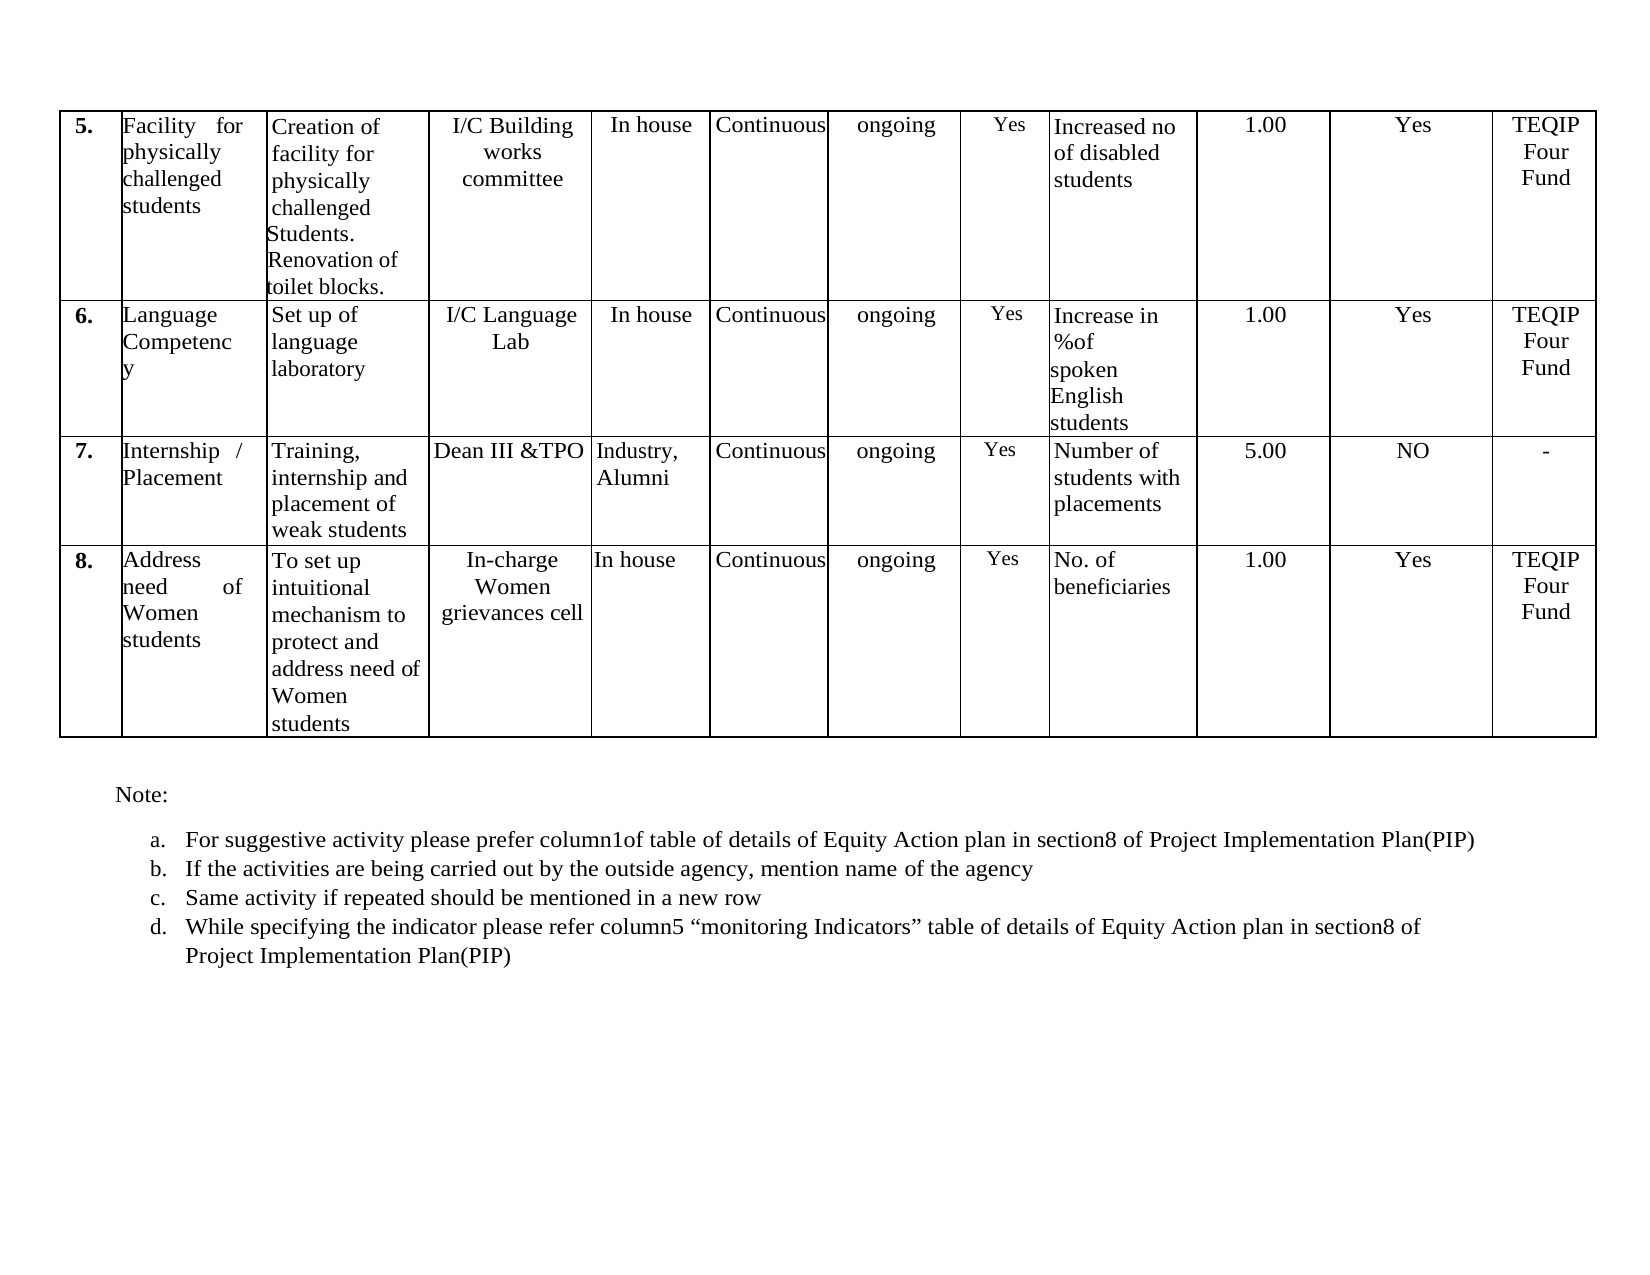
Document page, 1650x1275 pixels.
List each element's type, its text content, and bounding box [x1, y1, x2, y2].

table_header In house [592, 112, 709, 299]
table_cell Yes [1331, 301, 1492, 436]
table_cell In house [592, 546, 709, 736]
table_cell Address need of Women students [123, 546, 266, 736]
table_cell Continuous [711, 546, 827, 736]
table_cell In-charge Women grievances cell [430, 546, 591, 736]
table_header Increased no of disabled students [1050, 112, 1196, 299]
table_cell Set up of language laboratory [268, 301, 428, 436]
table_cell No. of beneficiaries [1050, 546, 1196, 736]
table_cell NO [1331, 437, 1492, 545]
table_cell Industry, Alumni [592, 437, 709, 545]
list While specifying the indicator please refer column5 “monitoring Indicators” table of details of Equity Action plan in section8 of Project Implementation Plan(PIP) [150, 913, 1479, 969]
table_cell Internship / Placement [123, 437, 266, 545]
list If the activities are being carried out by the outside agency, mention name of the agency [150, 855, 1489, 882]
table_cell 7. [61, 437, 121, 545]
table_cell Number of students with placements [1050, 437, 1196, 545]
table_cell ongoing [829, 301, 960, 436]
table_cell Language Competency [123, 301, 266, 436]
table_cell 1.00 [1198, 546, 1329, 736]
table_cell TEQIP Four Fund [1493, 546, 1595, 736]
table_cell - [1493, 437, 1595, 545]
table_cell 6. [61, 301, 121, 436]
table_cell Yes [1331, 546, 1492, 736]
table_cell Dean III &TPO [430, 437, 591, 545]
table_cell 1.00 [1198, 301, 1329, 436]
table_header Yes [961, 112, 1049, 299]
list For suggestive activity please prefer column1of table of details of Equity Action plan in section8 of Project Implementation Plan(PIP) [150, 826, 1489, 852]
table_cell Continuous [711, 301, 827, 436]
table_header 1.00 [1198, 112, 1329, 299]
table_header ongoing [829, 112, 960, 299]
table_header TEQIP Four Fund [1493, 112, 1595, 299]
list Same activity if repeated should be mentioned in a new row [150, 884, 1489, 911]
table_cell 8. [61, 546, 121, 736]
table_header I/C Building works committee [430, 112, 591, 299]
table_cell Yes [961, 301, 1049, 436]
table_header Yes [1331, 112, 1492, 299]
table_cell I/C Language Lab [430, 301, 591, 436]
table_cell ongoing [829, 546, 960, 736]
table_cell Increase in %of spoken English students [1050, 301, 1196, 436]
table_cell Yes [961, 546, 1049, 736]
table_cell TEQIP Four Fund [1493, 301, 1595, 436]
table_cell Continuous [711, 437, 827, 545]
table_header Creation of facility for physically challenged Students. Renovation of toilet blocks. [268, 112, 428, 299]
table_header 5. [61, 112, 121, 299]
table_cell Yes [961, 437, 1049, 545]
table_cell To set up intuitional mechanism to protect and address need of Women students [268, 546, 428, 736]
table_cell Training, internship and placement of weak students [268, 437, 428, 545]
table_cell 5.00 [1198, 437, 1329, 545]
table_cell In house [592, 301, 709, 436]
table_header Facility for physically challenged students [123, 112, 266, 299]
table_header Continuous [711, 112, 827, 299]
text Note: [115, 781, 1489, 807]
table_cell ongoing [829, 437, 960, 545]
